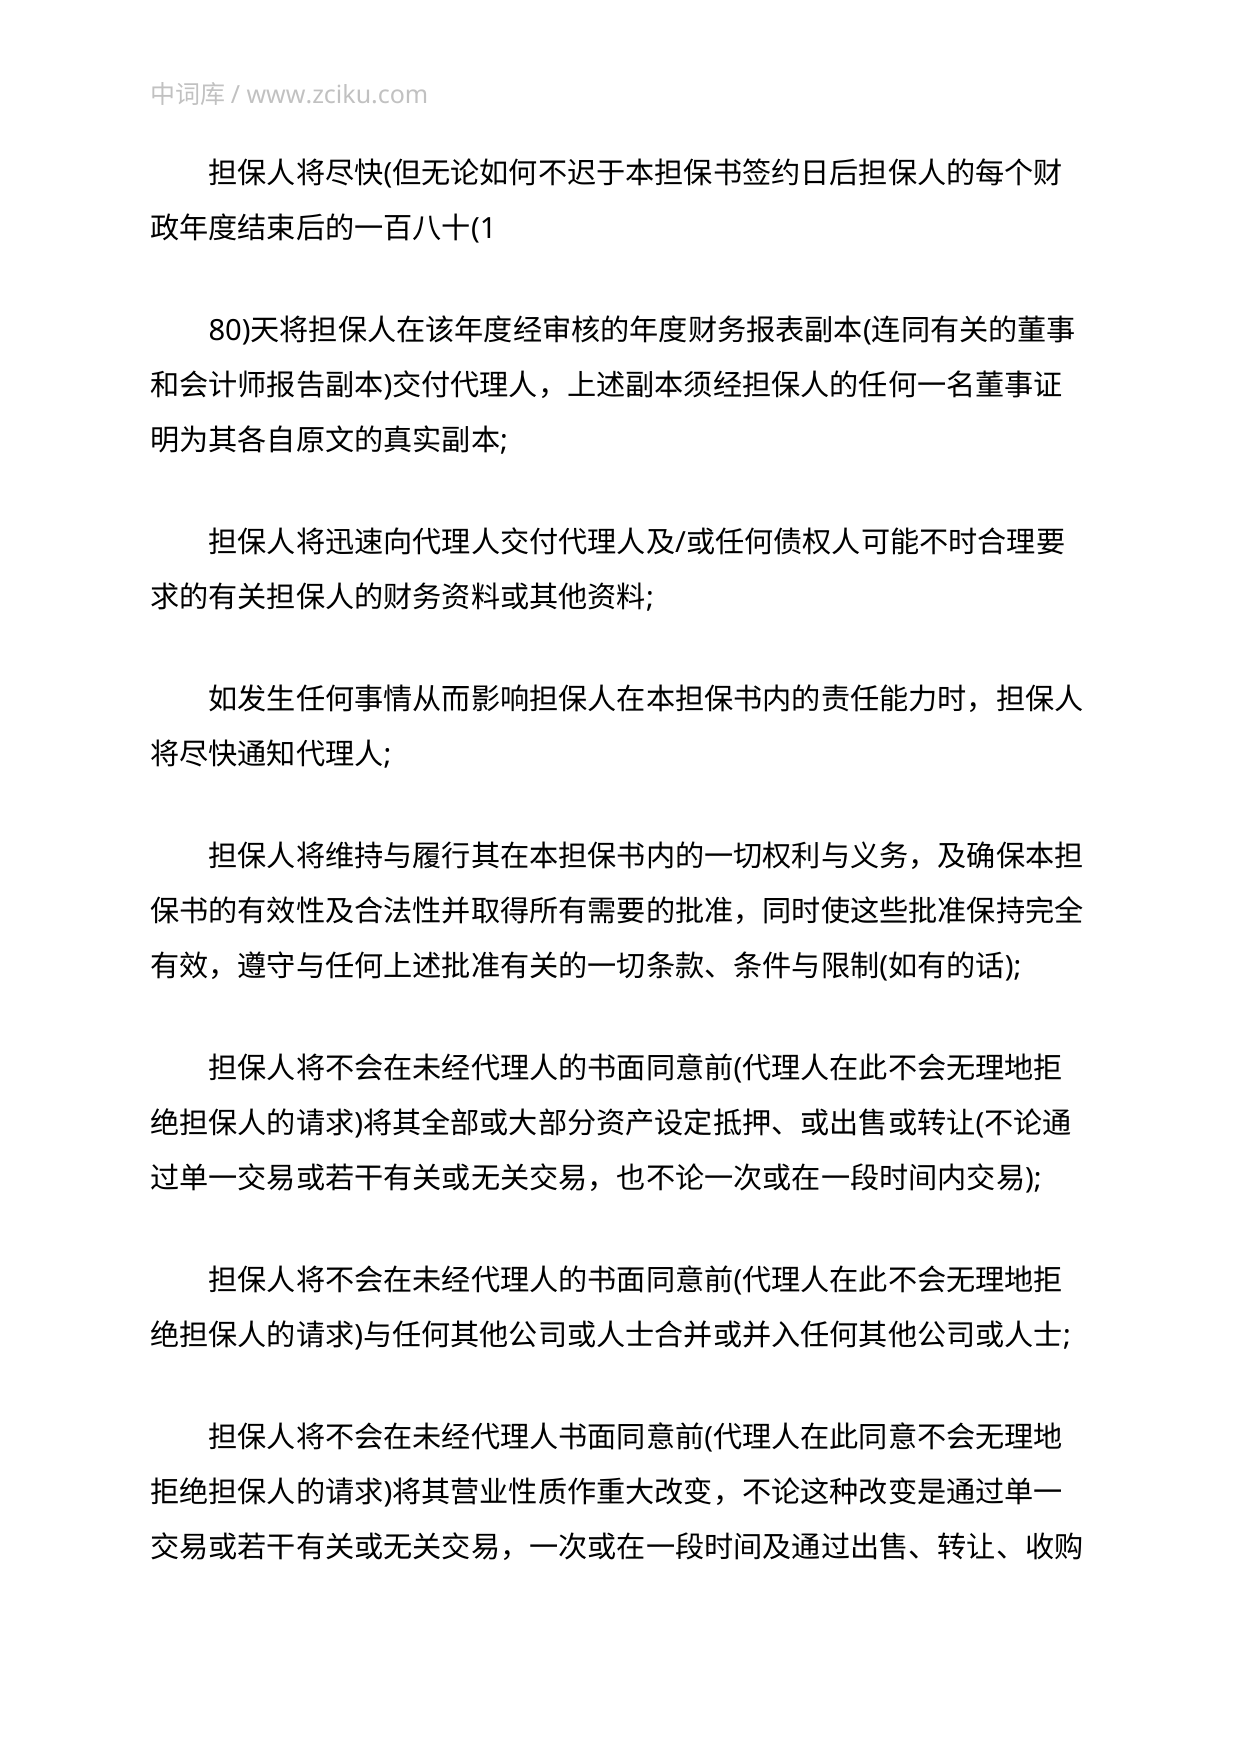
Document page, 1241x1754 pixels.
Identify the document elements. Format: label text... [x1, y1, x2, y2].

text 80)天将担保人在该年度经审核的年度财务报表副本(连同有关的董事和会计师报告副本)交付代理人，上述副本须经担保人的任何一名董事证明为其各自原文的真实副本; [150, 307, 1090, 459]
text 担保人将迅速向代理人交付代理人及/或任何债权人可能不时合理要求的有关担保人的财务资料或其他资料; [150, 519, 1090, 616]
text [150, 1413, 1090, 1566]
text 如发生任何事情从而影响担保人在本担保书内的责任能力时，担保人将尽快通知代理人; [150, 676, 1090, 773]
text 担保人将不会在未经代理人的书面同意前(代理人在此不会无理地拒绝担保人的请求)与任何其他公司或人士合并或并入任何其他公司或人士; [150, 1257, 1090, 1354]
text 担保人将不会在未经代理人的书面同意前(代理人在此不会无理地拒绝担保人的请求)将其全部或大部分资产设定抵押、或出售或转让(不论通过单一交易或若干有关或无关交易，也不论一次或在一段时间内交易); [150, 1044, 1090, 1197]
text 担保人将尽快(但无论如何不迟于本担保书签约日后担保人的每个财政年度结束后的一百八十(1 [150, 150, 1090, 247]
text 担保人将维持与履行其在本担保书内的一切权利与义务，及确保本担保书的有效性及合法性并取得所有需要的批准，同时使这些批准保持完全有效，遵守与任何上述批准有关的一切条款、条件与限制(如有的话); [150, 833, 1090, 985]
